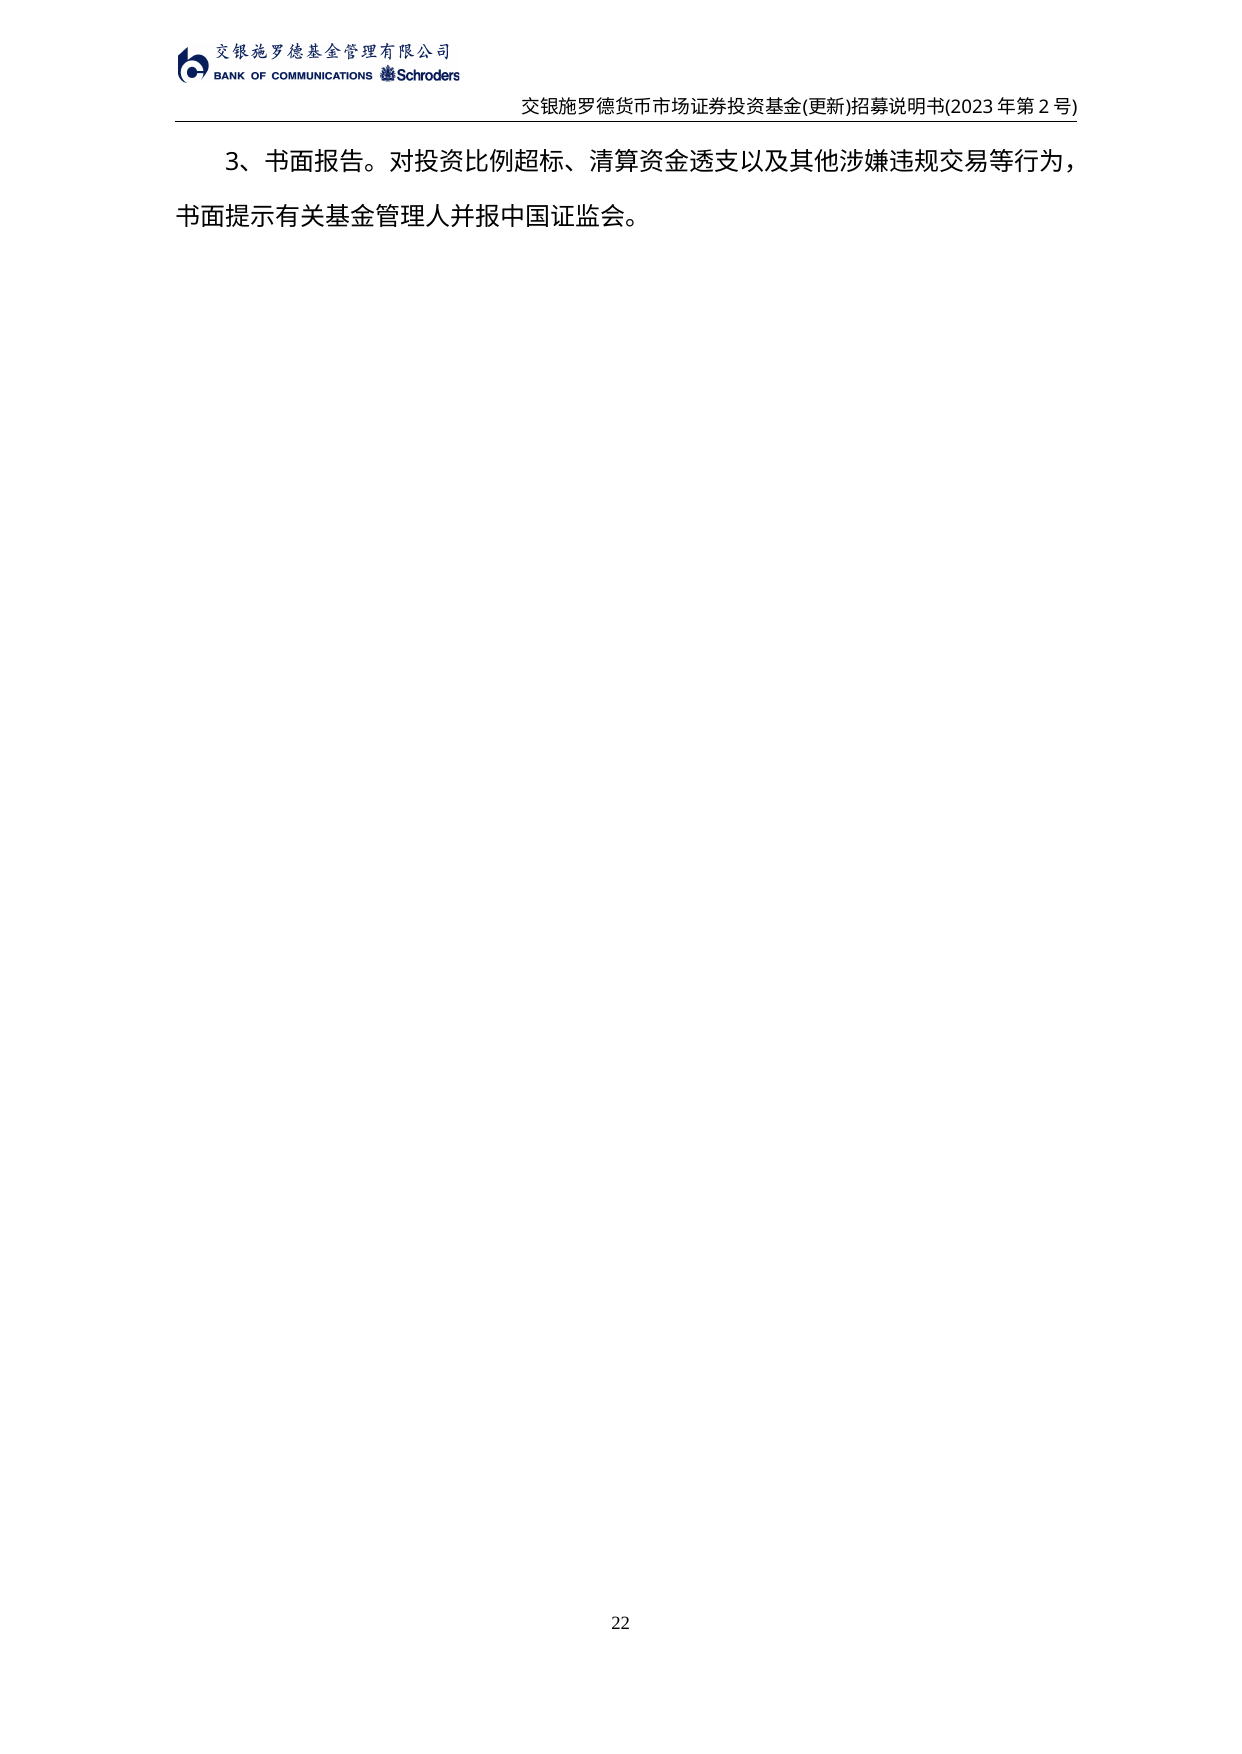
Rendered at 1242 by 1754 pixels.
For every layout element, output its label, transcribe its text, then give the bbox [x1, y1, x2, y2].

picture [178, 43, 460, 83]
text 3、书面报告。对投资比例超标、清算资金透支以及其他涉嫌违规交易等行为，书面提示有关基金管理人并报中国证监会。 [175, 142, 1077, 232]
